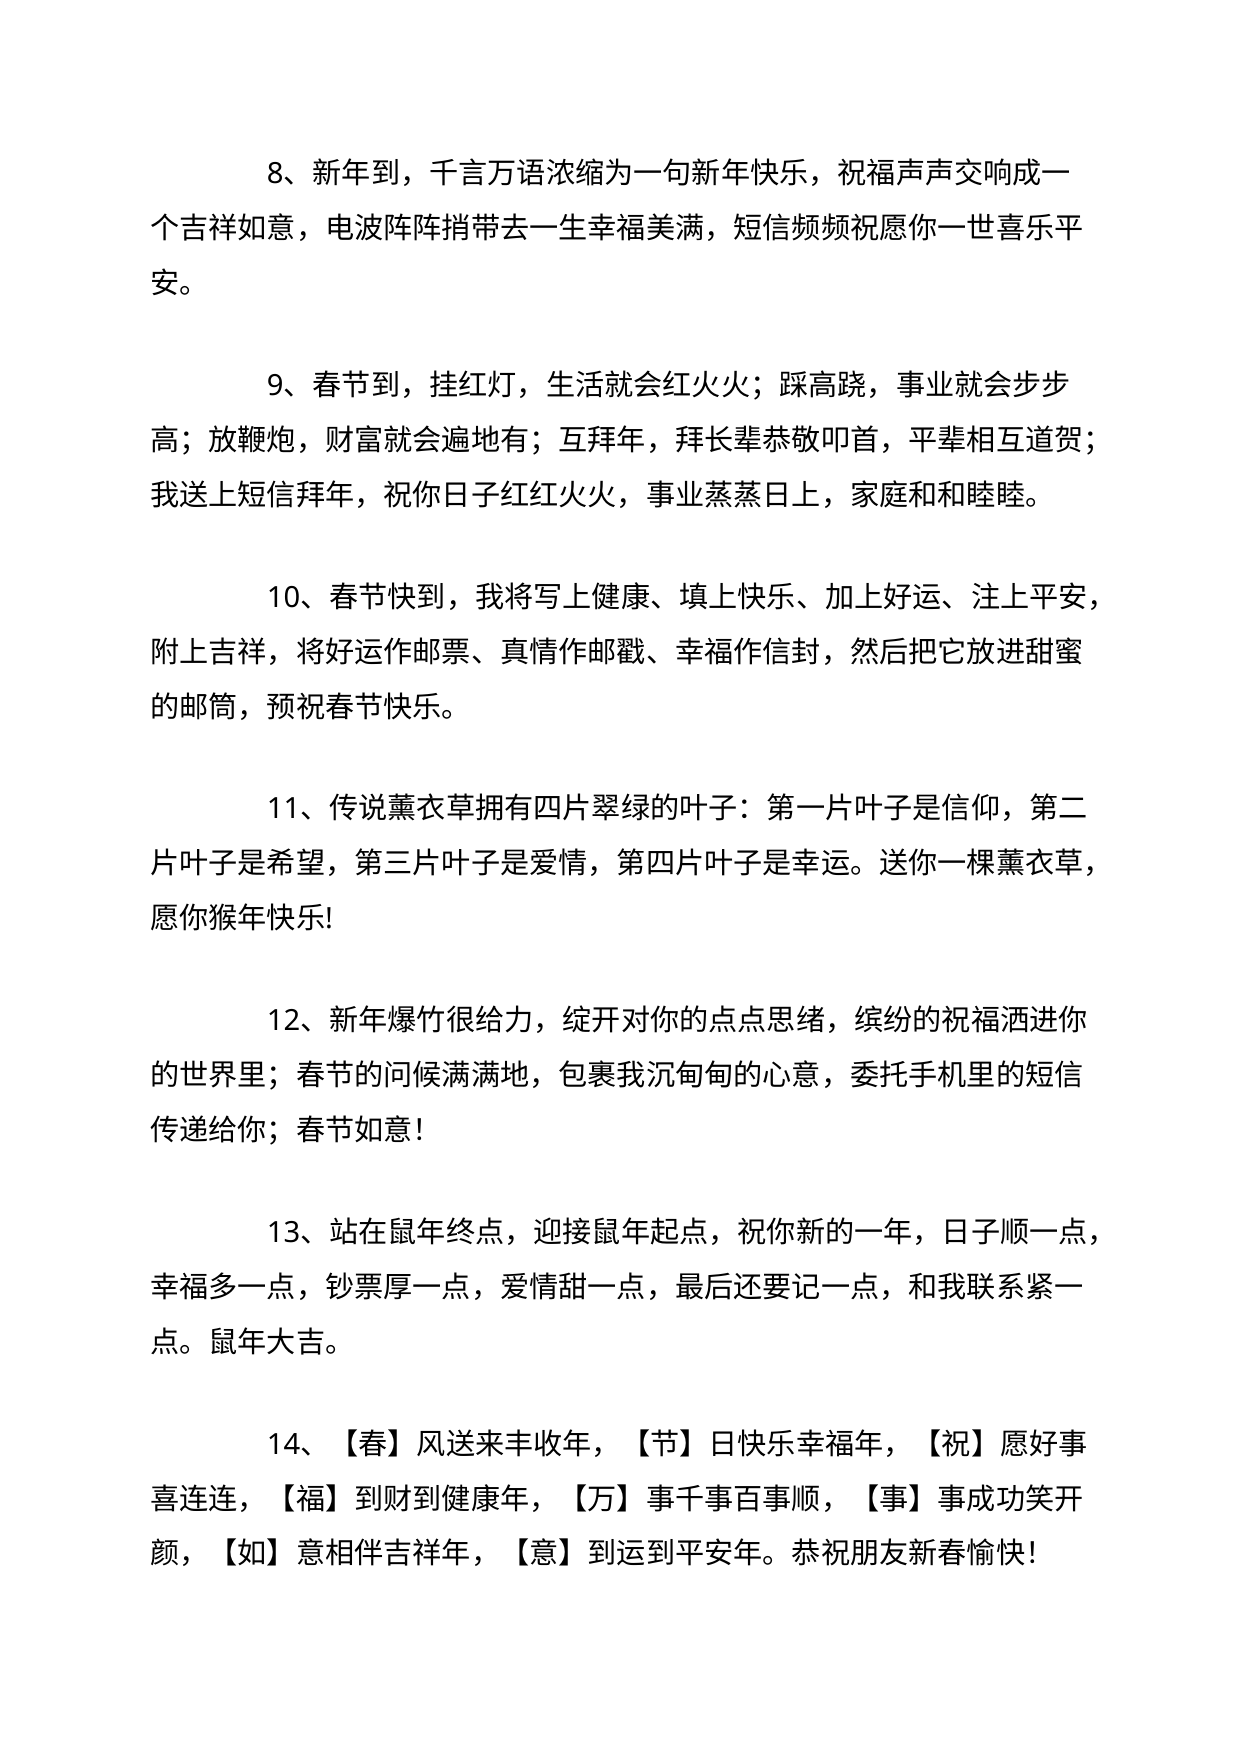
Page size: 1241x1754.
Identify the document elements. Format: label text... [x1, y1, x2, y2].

text 9、春节到，挂红灯，生活就会红火火；踩高跷，事业就会步步高；放鞭炮，财富就会遍地有；互拜年，拜长辈恭敬叩首，平辈相互道贺；我送上短信拜年，祝你日子红红火火，事业蒸蒸日上，家庭和和睦睦。 [150, 362, 1090, 514]
text 13、站在鼠年终点，迎接鼠年起点，祝你新的一年，日子顺一点，幸福多一点，钞票厚一点，爱情甜一点，最后还要记一点，和我联系紧一点。鼠年大吉。 [150, 1208, 1090, 1361]
text 11、传说薰衣草拥有四片翠绿的叶子：第一片叶子是信仰，第二片叶子是希望，第三片叶子是爱情，第四片叶子是幸运。送你一棵薰衣草，愿你猴年快乐! [150, 785, 1090, 937]
text 10、春节快到，我将写上健康、填上快乐、加上好运、注上平安，附上吉祥，将好运作邮票、真情作邮戳、幸福作信封，然后把它放进甜蜜的邮筒，预祝春节快乐。 [150, 573, 1090, 726]
text 8、新年到，千言万语浓缩为一句新年快乐，祝福声声交响成一个吉祥如意，电波阵阵捎带去一生幸福美满，短信频频祝愿你一世喜乐平安。 [150, 150, 1090, 302]
text 14、【春】风送来丰收年，【节】日快乐幸福年，【祝】愿好事喜连连，【福】到财到健康年，【万】事千事百事顺，【事】事成功笑开颜，【如】意相伴吉祥年，【意】到运到平安年。恭祝朋友新春愉快！ [150, 1420, 1090, 1572]
text 12、新年爆竹很给力，绽开对你的点点思绪，缤纷的祝福洒进你的世界里；春节的问候满满地，包裹我沉甸甸的心意，委托手机里的短信传递给你；春节如意！ [150, 997, 1090, 1149]
